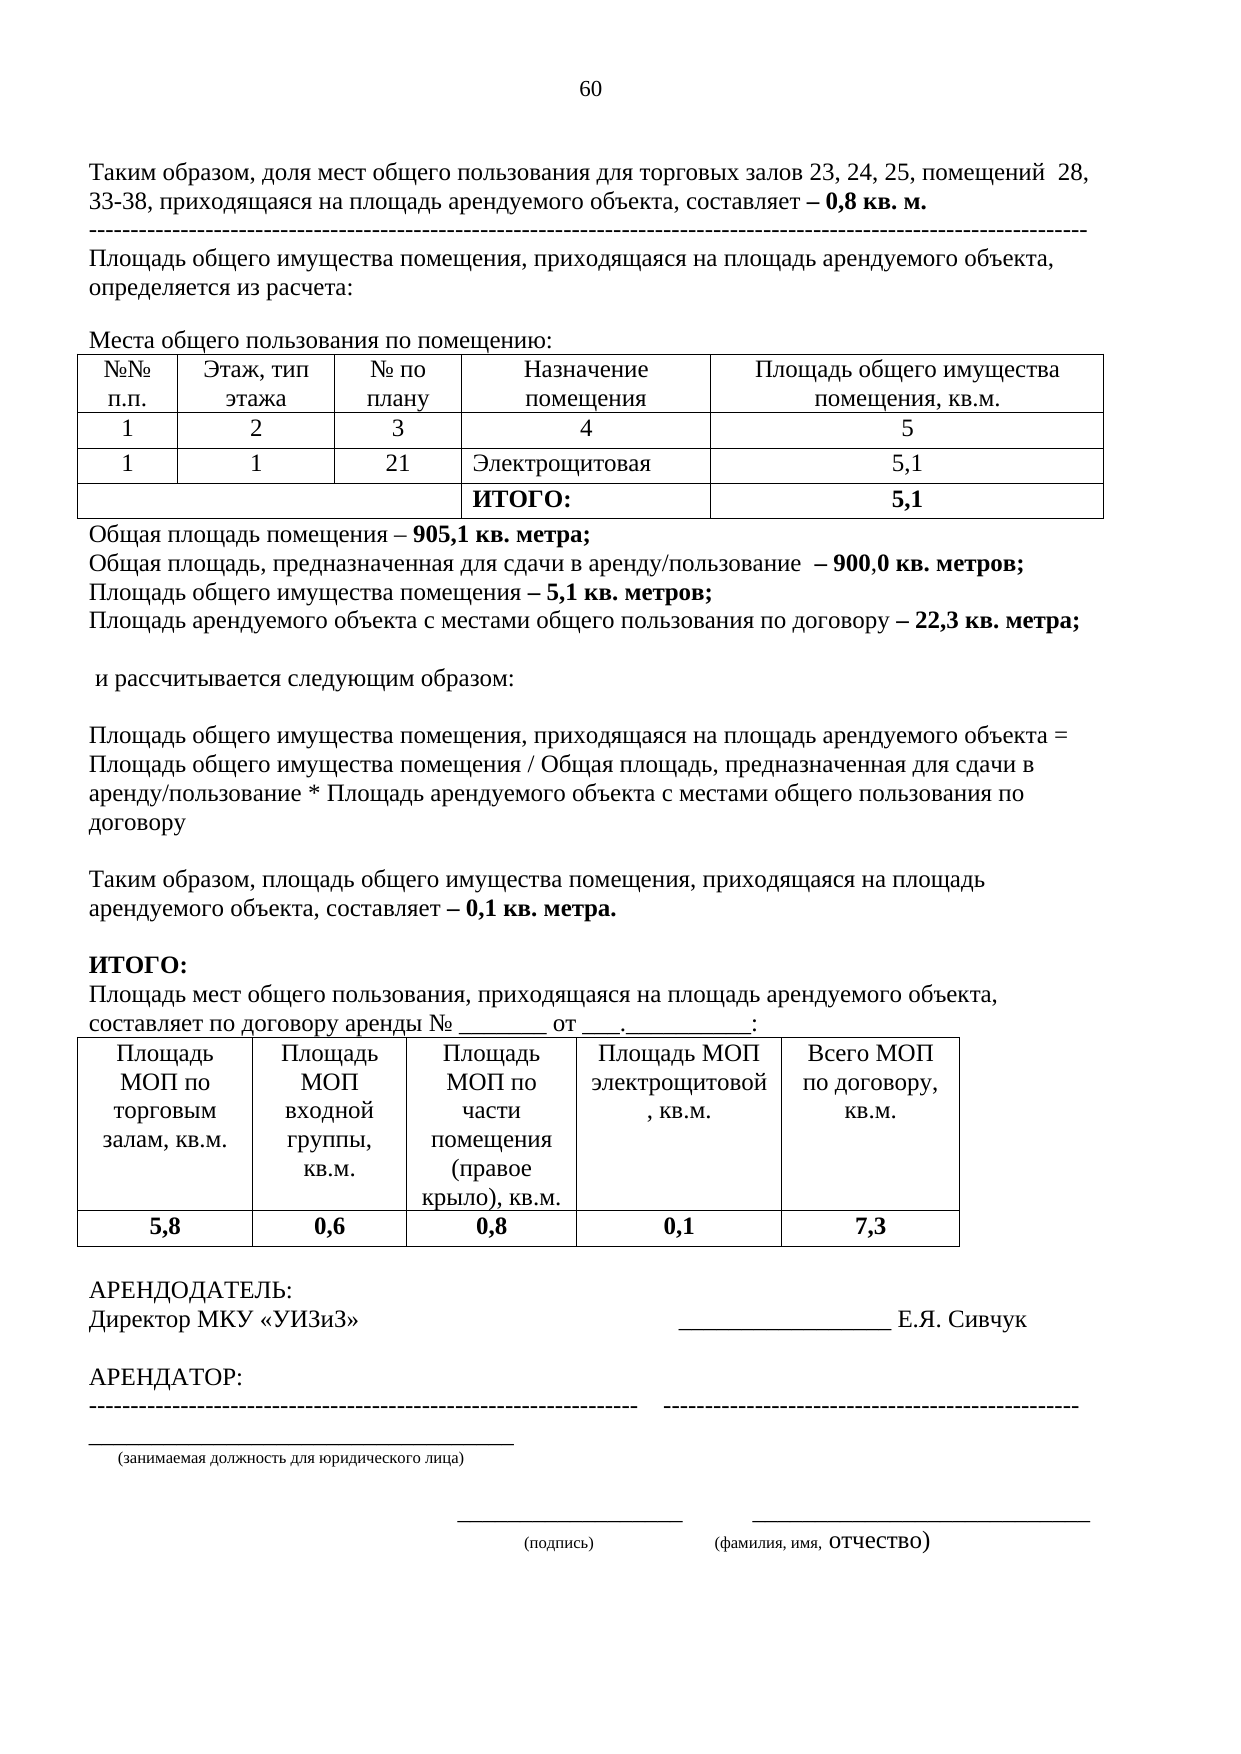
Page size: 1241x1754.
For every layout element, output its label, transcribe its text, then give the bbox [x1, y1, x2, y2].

table_cell 0,8 [407, 1211, 576, 1246]
table_cell 4 [462, 413, 710, 447]
table_cell 3 [335, 413, 461, 447]
table_cell 5,1 [711, 449, 1103, 483]
text Площадь общего имущества помещения, приходящаяся на площадь арендуемого объекта = Площадь общего имущества помещения / Общая площадь, предназначенная для сдачи в аренду/пользование * Площадь арендуемого объекта с местами общего пользования по договору [88, 721, 1092, 836]
text Места общего пользования по помещению: [88, 325, 1092, 353]
text АРЕНДАТОР: [88, 1362, 1092, 1391]
table_cell 5,1 [711, 484, 1103, 518]
table_header № по плану [335, 355, 461, 412]
text Площадь мест общего пользования, приходящаяся на площадь арендуемого объекта, составляет по договору аренды № _______ от ___.__________: [88, 979, 1092, 1037]
text ------------------------------------------------------------------------------------------------------------------------ [88, 214, 1092, 243]
table_header №№ п.п. [78, 355, 177, 412]
table_header Площадь общего имущества помещения, кв.м. [711, 355, 1103, 412]
text АРЕНДОДАТЕЛЬ: [88, 1276, 1092, 1304]
table_header Площадь МОП по торговым залам, кв.м. [78, 1038, 252, 1210]
text Общая площадь, предназначенная для сдачи в аренду/пользование – 900,0 кв. метров; [88, 548, 1092, 577]
text __________________ ___________________________ [88, 1496, 1092, 1525]
table_cell 21 [335, 449, 461, 483]
text __________________________________ [88, 1419, 1092, 1448]
table_cell 5,8 [78, 1211, 252, 1246]
text ------------------------------------------------------------------ -------------------------------------------------- [88, 1391, 1092, 1419]
text Таким образом, доля мест общего пользования для торговых залов 23, 24, 25, помещений 28, 33-38, приходящаяся на площадь арендуемого объекта, составляет – 0,8 кв. м. [88, 157, 1092, 214]
table_cell 0,6 [253, 1211, 406, 1246]
text Площадь арендуемого объекта с местами общего пользования по договору – 22,3 кв. метра; [88, 606, 1092, 634]
text Директор МКУ «УИЗиЗ» _________________ Е.Я. Сивчук [88, 1304, 1092, 1333]
table_cell 7,3 [782, 1211, 959, 1246]
table_header Этаж, тип этажа [178, 355, 334, 412]
table_cell ИТОГО: [462, 484, 710, 518]
text (подпись) (фамилия, имя, отчество) [88, 1525, 1092, 1553]
text ИТОГО: [88, 951, 1092, 979]
table_header Назначение помещения [462, 355, 710, 412]
table_header Площадь МОП электрощитовой, кв.м. [577, 1038, 781, 1210]
text (занимаемая должность для юридического лица) [88, 1448, 1092, 1467]
text и рассчитывается следующим образом: [88, 663, 1092, 692]
table_header Площадь МОП по части помещения (правое крыло), кв.м. [407, 1038, 576, 1210]
table_cell 0,1 [577, 1211, 781, 1246]
table_cell 5 [711, 413, 1103, 447]
table_cell 1 [78, 449, 177, 483]
table_cell 2 [178, 413, 334, 447]
table_cell Электрощитовая [462, 449, 710, 483]
table_cell [78, 484, 461, 518]
text Общая площадь помещения – 905,1 кв. метра; [88, 519, 1092, 548]
table_header Всего МОП по договору, кв.м. [782, 1038, 959, 1210]
text Площадь общего имущества помещения – 5,1 кв. метров; [88, 577, 1092, 606]
text Таким образом, площадь общего имущества помещения, приходящаяся на площадь арендуемого объекта, составляет – 0,1 кв. метра. [88, 864, 1092, 922]
table_header Площадь МОП входной группы, кв.м. [253, 1038, 406, 1210]
table_cell 1 [178, 449, 334, 483]
table_cell 1 [78, 413, 177, 447]
text Площадь общего имущества помещения, приходящаяся на площадь арендуемого объекта, определяется из расчета: [88, 243, 1092, 301]
